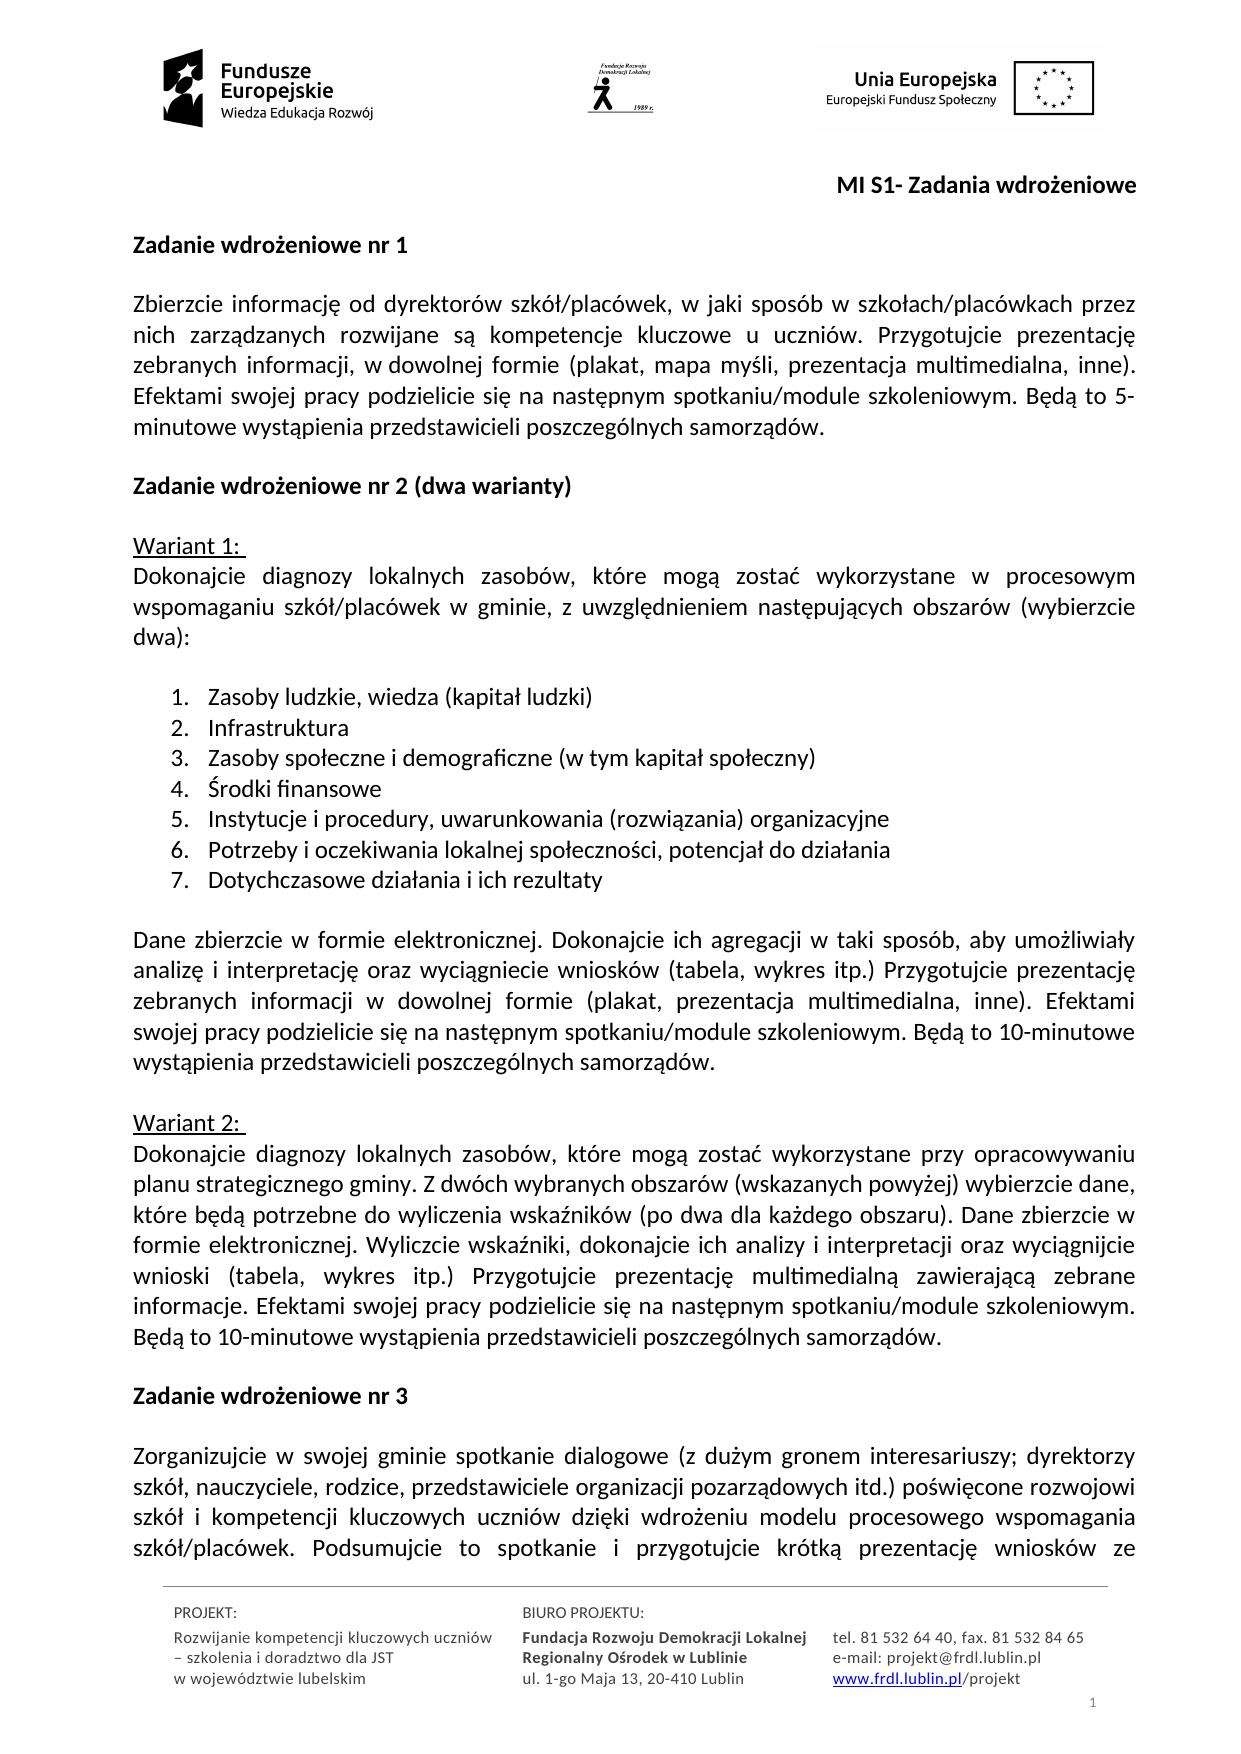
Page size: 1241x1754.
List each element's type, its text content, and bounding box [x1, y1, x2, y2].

subtitle Zadanie wdrożeniowe nr 3 [133, 1381, 1137, 1411]
text Wariant 1: [133, 530, 1137, 561]
list Infrastruktura [170, 712, 1137, 742]
list Zasoby ludzkie, wiedza (kapitał ludzki) [170, 681, 1137, 712]
text MI S1- Zadania wdrożeniowe [133, 169, 1137, 200]
text Zbierzcie informację od dyrektorów szkół/placówek, w jaki sposób w szkołach/placówkach przez nich zarządzanych rozwijane są kompetencje kluczowe u uczniów. Przygotujcie prezentację zebranych informacji, w dowolnej formie (plakat, mapa myśli, prezentacja multimedialna, inne). Efektami swojej pracy podzielicie się na następnym spotkaniu/module szkoleniowym. Będą to 5-minutowe wystąpienia przedstawicieli poszczególnych samorządów. [133, 288, 1137, 441]
list Zasoby społeczne i demograficzne (w tym kapitał społeczny) [170, 742, 1137, 773]
list Potrzeby i oczekiwania lokalnej społeczności, potencjał do działania [170, 834, 1137, 864]
subtitle Zadanie wdrożeniowe nr 2 (dwa warianty) [133, 470, 1137, 501]
text Wariant 2: [133, 1107, 1137, 1138]
list Instytucje i procedury, uwarunkowania (rozwiązania) organizacyjne [170, 803, 1137, 834]
text Zadanie wdrożeniowe nr 1 [133, 229, 1137, 259]
text Dokonajcie diagnozy lokalnych zasobów, które mogą zostać wykorzystane przy opracowywaniu planu strategicznego gminy. Z dwóch wybranych obszarów (wskazanych powyżej) wybierzcie dane, które będą potrzebne do wyliczenia wskaźników (po dwa dla każdego obszaru). Dane zbierzcie w formie elektronicznej. Wyliczcie wskaźniki, dokonajcie ich analizy i interpretacji oraz wyciągnijcie wnioski (tabela, wykres itp.) Przygotujcie prezentację multimedialną zawierającą zebrane informacje. Efektami swojej pracy podzielicie się na następnym spotkaniu/module szkoleniowym. Będą to 10-minutowe wystąpienia przedstawicieli poszczególnych samorządów. [133, 1138, 1137, 1351]
picture [144, 29, 392, 147]
text Dokonajcie diagnozy lokalnych zasobów, które mogą zostać wykorzystane w procesowym wspomaganiu szkół/placówek w gminie, z uwzględnieniem następujących obszarów (wybierzcie dwa): [133, 561, 1137, 652]
list Środki finansowe [170, 773, 1137, 803]
text Dane zbierzcie w formie elektronicznej. Dokonajcie ich agregacji w taki sposób, aby umożliwiały analizę i interpretację oraz wyciągniecie wniosków (tabela, wykres itp.) Przygotujcie prezentację zebranych informacji w dowolnej formie (plakat, prezentacja multimedialna, inne). Efektami swojej pracy podzielicie się na następnym spotkaniu/module szkoleniowym. Będą to 10-minutowe wystąpienia przedstawicieli poszczególnych samorządów. [133, 924, 1137, 1077]
picture [809, 43, 1112, 133]
list Dotychczasowe działania i ich rezultaty [170, 864, 1137, 895]
